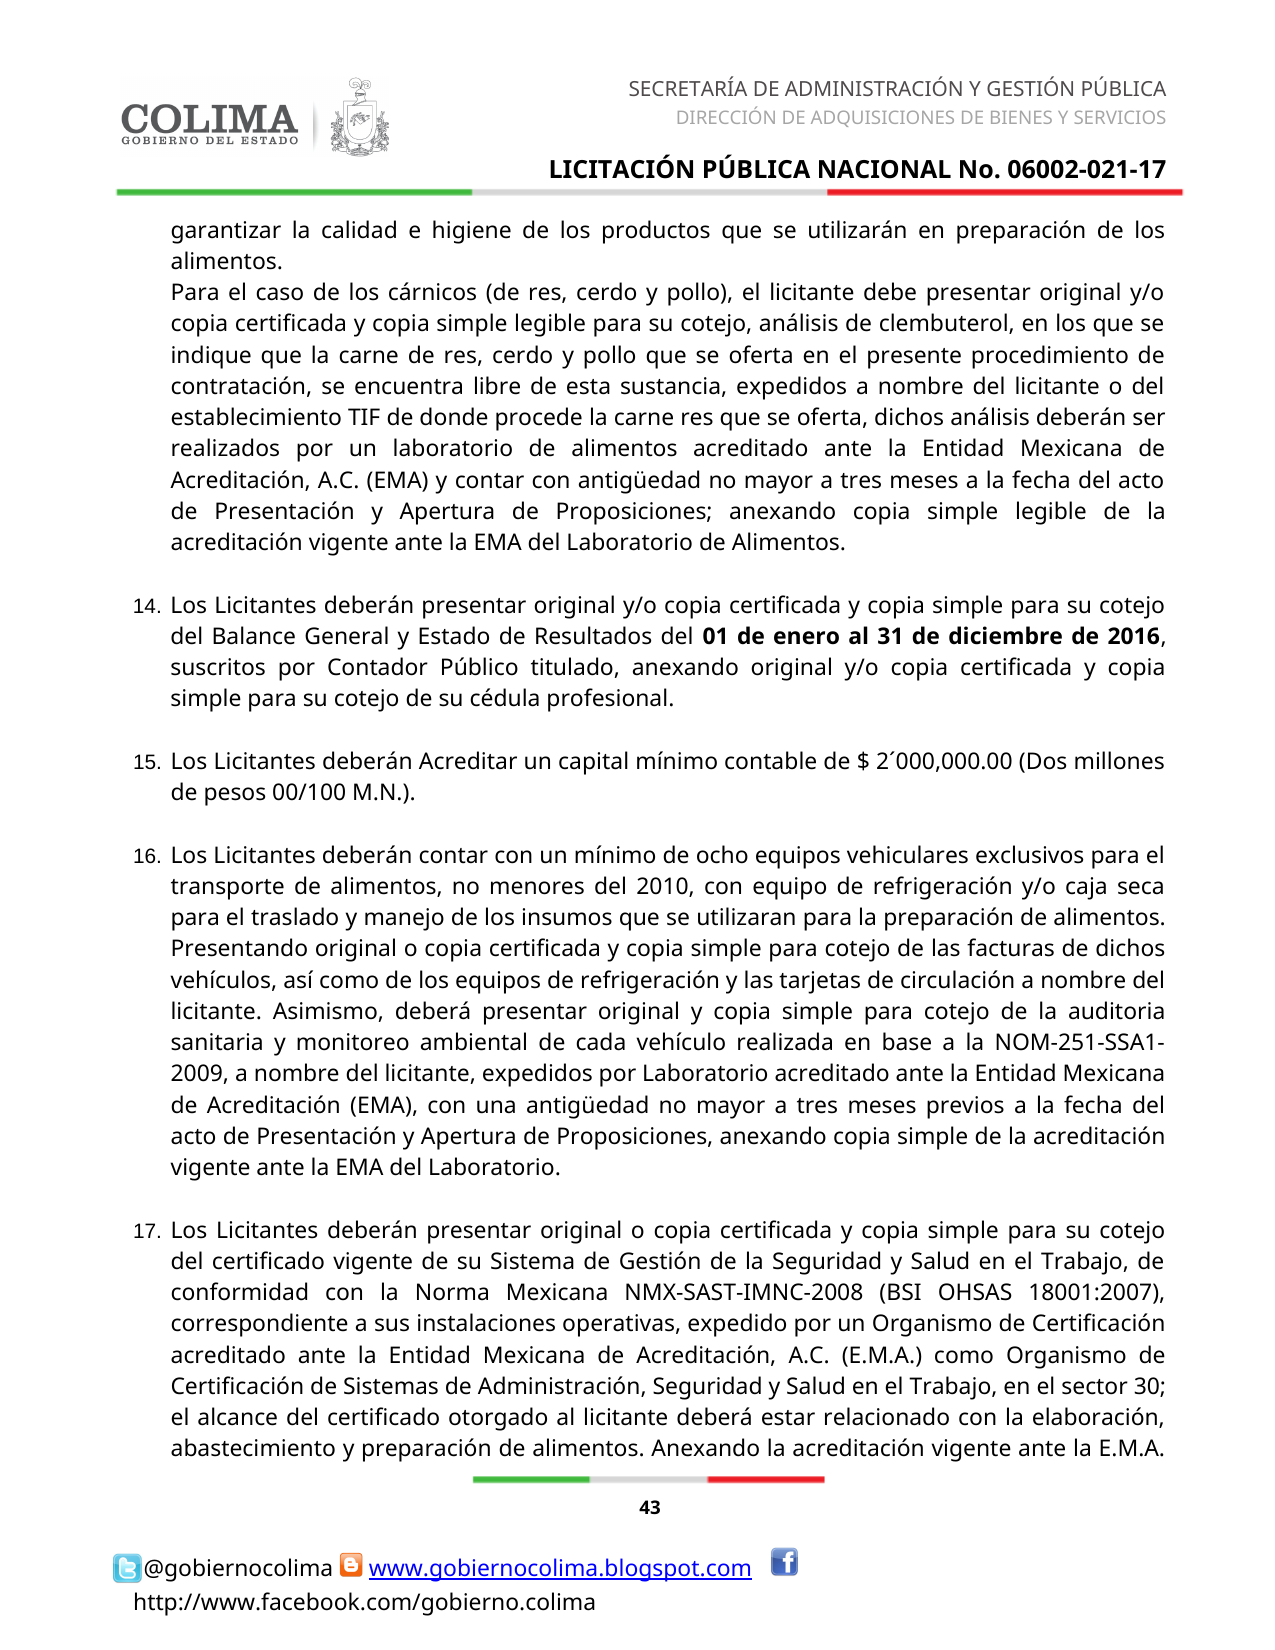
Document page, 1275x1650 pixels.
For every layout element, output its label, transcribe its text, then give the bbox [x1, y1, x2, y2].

picture [472, 1466, 828, 1490]
picture [339, 1552, 363, 1577]
picture [112, 1553, 143, 1584]
picture [770, 1547, 799, 1577]
list Los Licitantes deberán Acreditar un capital mínimo contable de $ 2´000,000.00 (Dos millones de pesos 00/100 M.N.). [133, 745, 1167, 807]
list Para el caso de los cárnicos (de res, cerdo y pollo), el licitante debe presentar original y/o copia certificada y copia simple legible para su cotejo, análisis de clembuterol, en los que se indique que la carne de res, cerdo y pollo que se oferta en el presente procedimiento de contratación, se encuentra libre de esta sustancia, expedidos a nombre del licitante o del establecimiento TIF de donde procede la carne res que se oferta, dichos análisis deberán ser realizados por un laboratorio de alimentos acreditado ante la Entidad Mexicana de Acreditación, A.C. (EMA) y contar con antigüedad no mayor a tres meses a la fecha del acto de Presentación y Apertura de Proposiciones; anexando copia simple legible de la acreditación vigente ante la EMA del Laboratorio de Alimentos. [170, 276, 1167, 557]
picture [111, 183, 1189, 204]
list Los Licitantes deberán contar con un mínimo de ocho equipos vehiculares exclusivos para el transporte de alimentos, no menores del 2010, con equipo de refrigeración y/o caja seca para el traslado y manejo de los insumos que se utilizaran para la preparación de alimentos. Presentando original o copia certificada y copia simple para cotejo de las facturas de dichos vehículos, así como de los equipos de refrigeración y las tarjetas de circulación a nombre del licitante. Asimismo, deberá presentar original y copia simple para cotejo de la auditoria sanitaria y monitoreo ambiental de cada vehículo realizada en base a la NOM-251-SSA1-2009, a nombre del licitante, expedidos por Laboratorio acreditado ante la Entidad Mexicana de Acreditación (EMA), con una antigüedad no mayor a tres meses previos a la fecha del acto de Presentación y Apertura de Proposiciones, anexando copia simple de la acreditación vigente ante la EMA del Laboratorio. [133, 838, 1167, 1182]
list Los Licitantes deberán presentar original y/o copia certificada y copia simple para su cotejo del Balance General y Estado de Resultados del 01 de enero al 31 de diciembre de 2016, suscritos por Contador Público titulado, anexando original y/o copia certificada y copia simple para su cotejo de su cédula profesional. [133, 588, 1167, 713]
picture [120, 76, 389, 157]
